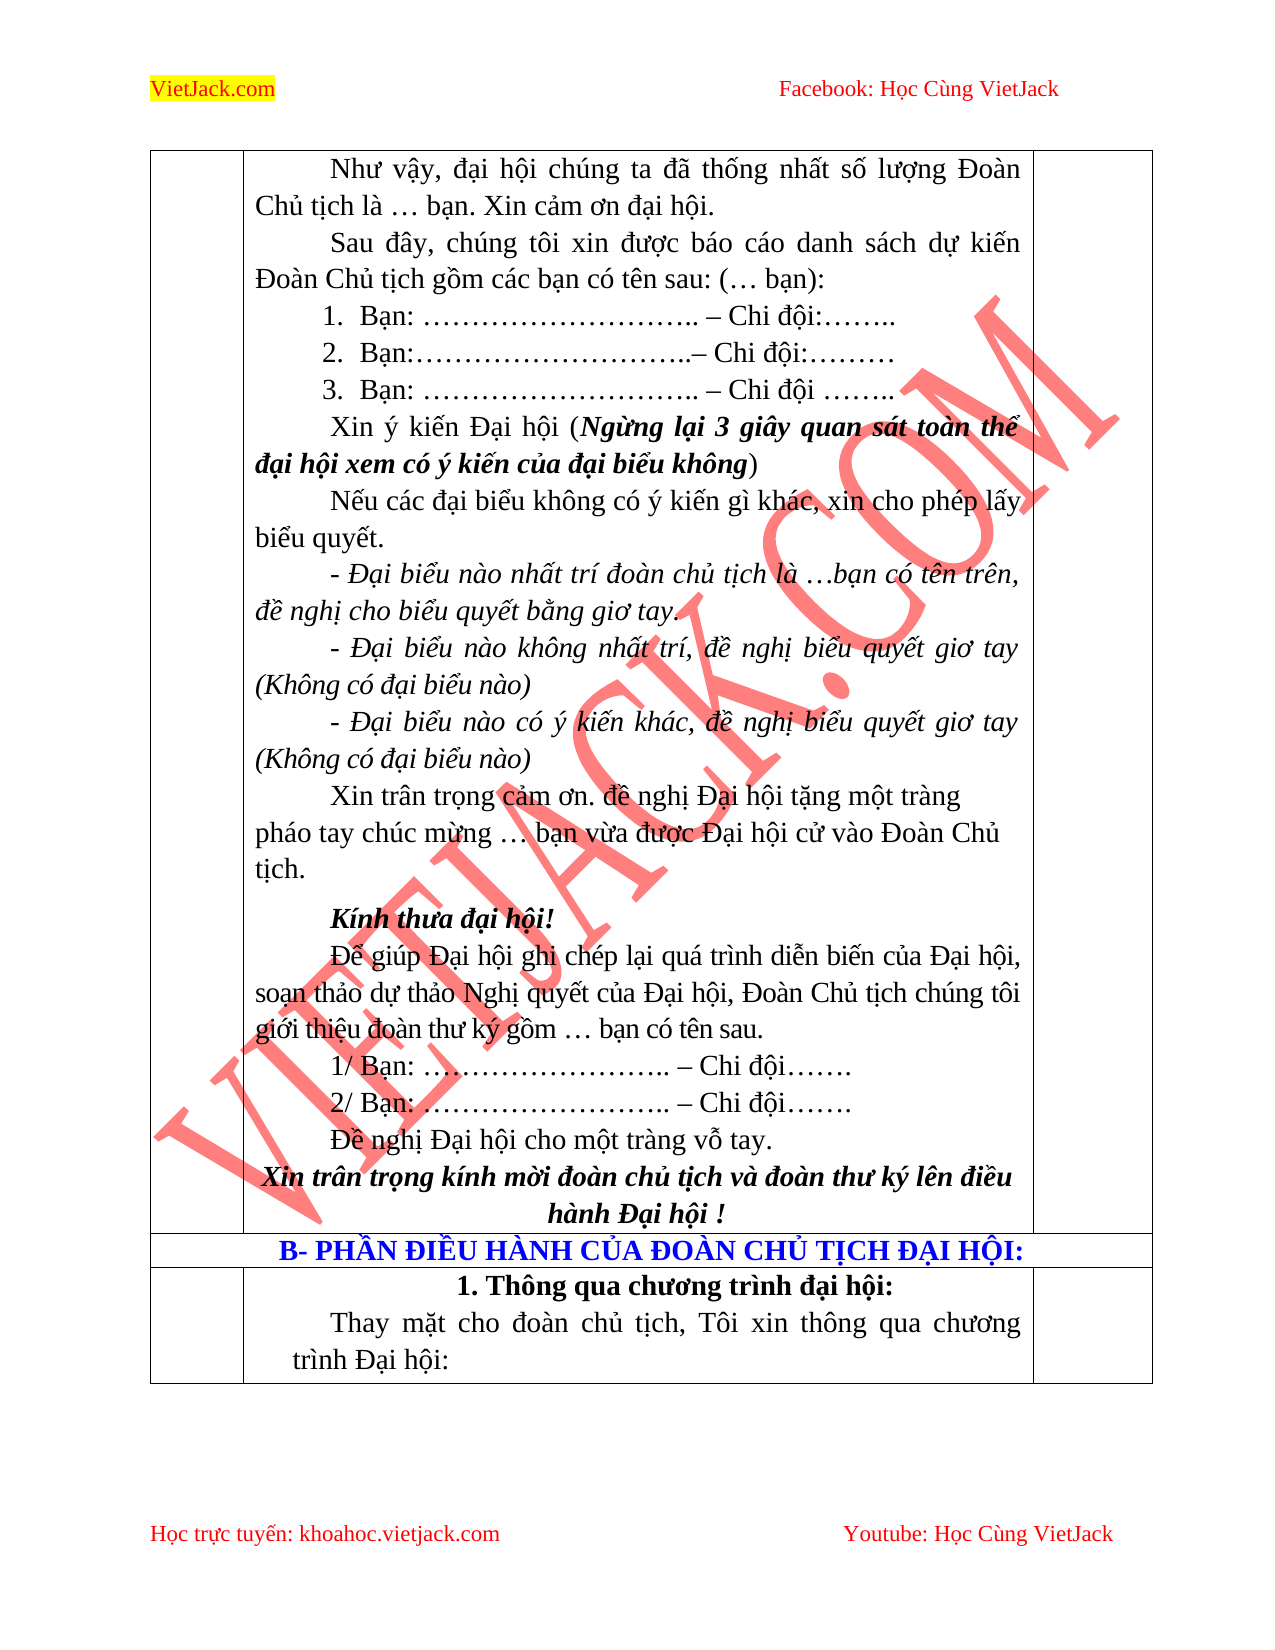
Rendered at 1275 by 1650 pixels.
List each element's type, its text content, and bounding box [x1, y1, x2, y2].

table_cell [151, 151, 243, 1232]
table_cell B- PHẦN ĐIỀU HÀNH CỦA ĐOÀN CHỦ TỊCH ĐẠI HỘI: [151, 1234, 1152, 1267]
table_cell [1034, 151, 1152, 1232]
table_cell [244, 151, 1033, 1232]
table_cell [1034, 1268, 1152, 1383]
table_cell [151, 1268, 243, 1383]
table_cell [244, 1268, 1033, 1383]
